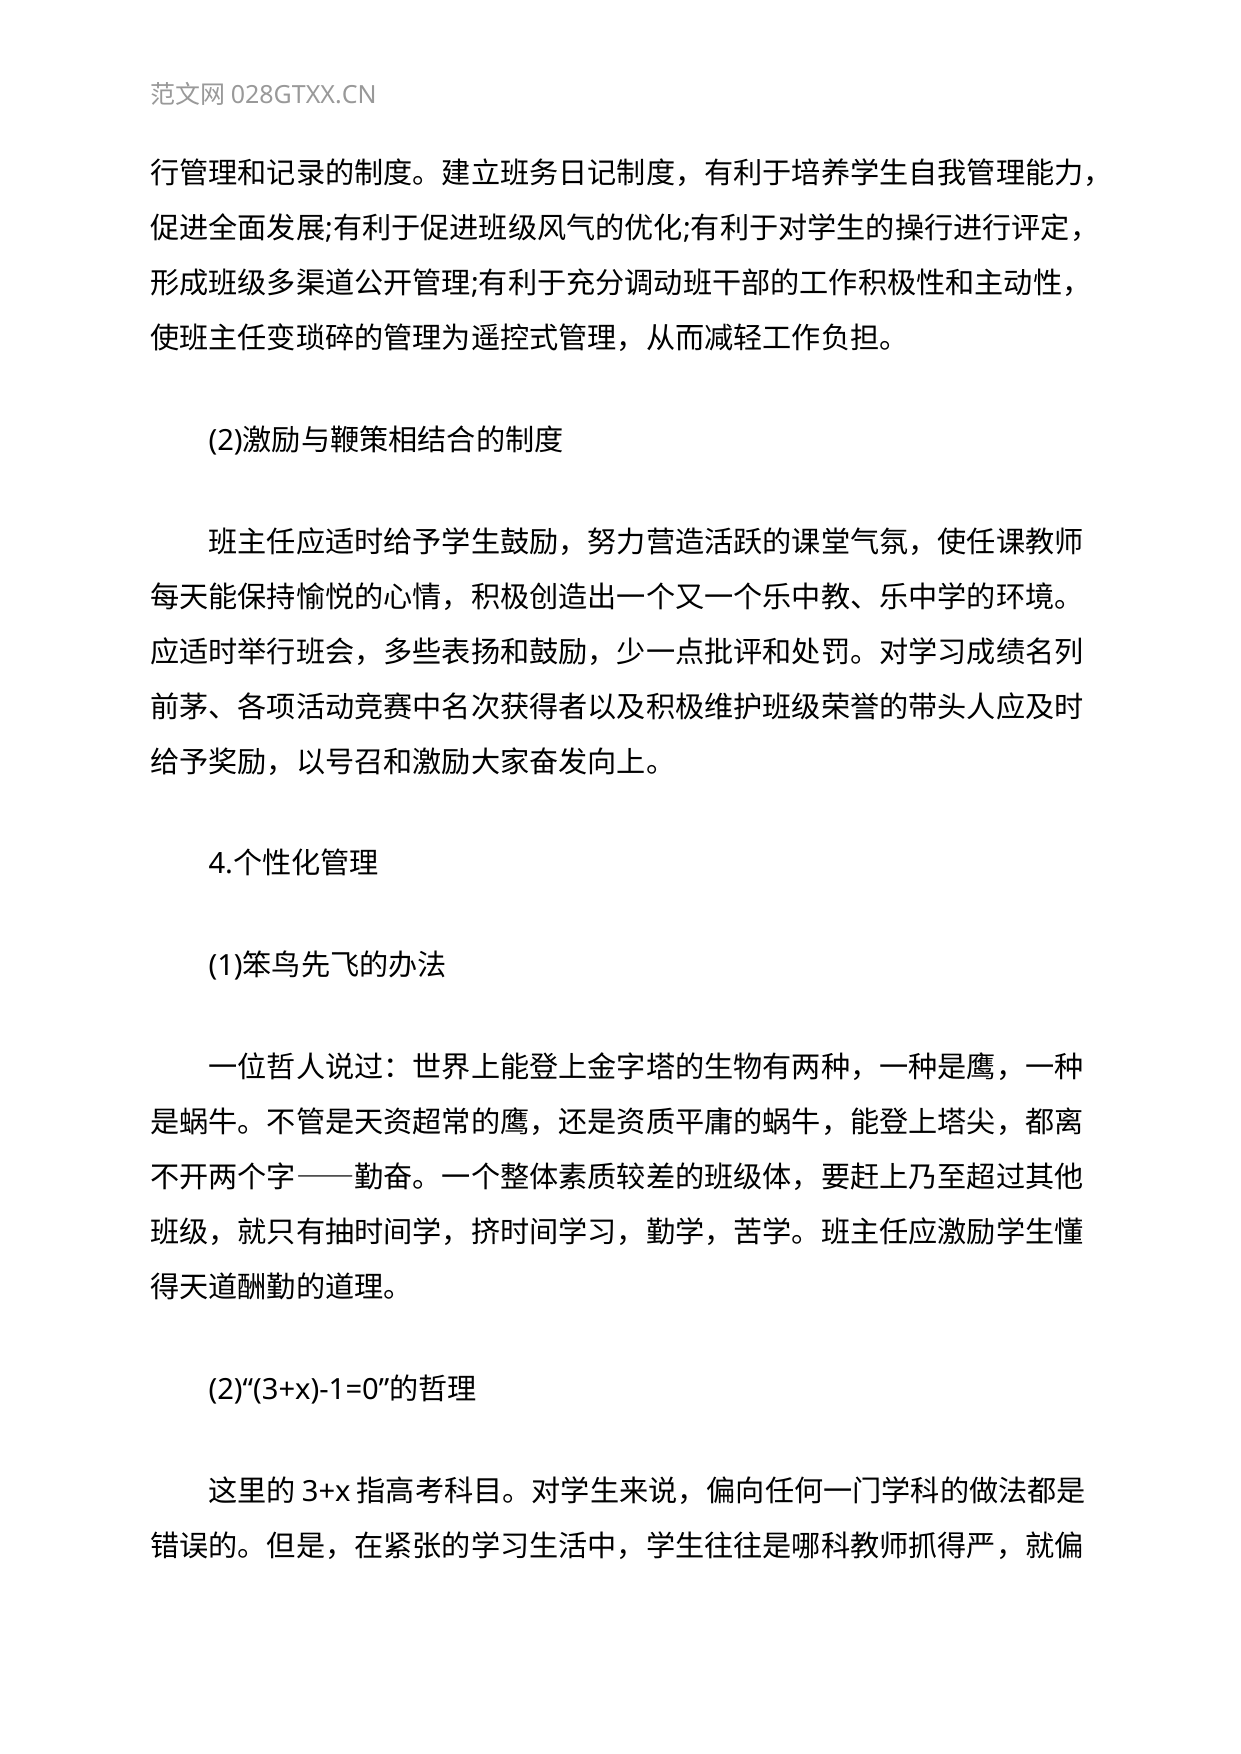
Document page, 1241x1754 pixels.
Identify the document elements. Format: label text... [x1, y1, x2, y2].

text 一位哲人说过：世界上能登上金字塔的生物有两种，一种是鹰，一种是蜗牛。不管是天资超常的鹰，还是资质平庸的蜗牛，能登上塔尖，都离不开两个字――勤奋。一个整体素质较差的班级体，要赶上乃至超过其他班级，就只有抽时间学，挤时间学习，勤学，苦学。班主任应激励学生懂得天道酬勤的道理。 [150, 1044, 1090, 1306]
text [150, 1467, 1090, 1564]
text (2)激励与鞭策相结合的制度 [150, 417, 1090, 459]
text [150, 150, 1090, 357]
text (1)笨鸟先飞的办法 [150, 942, 1090, 984]
text 4.个性化管理 [150, 840, 1090, 882]
text (2)“(3+x)-1=0”的哲理 [150, 1365, 1090, 1408]
text 班主任应适时给予学生鼓励，努力营造活跃的课堂气氛，使任课教师每天能保持愉悦的心情，积极创造出一个又一个乐中教、乐中学的环境。应适时举行班会，多些表扬和鼓励，少一点批评和处罚。对学习成绩名列前茅、各项活动竞赛中名次获得者以及积极维护班级荣誉的带头人应及时给予奖励，以号召和激励大家奋发向上。 [150, 519, 1090, 781]
